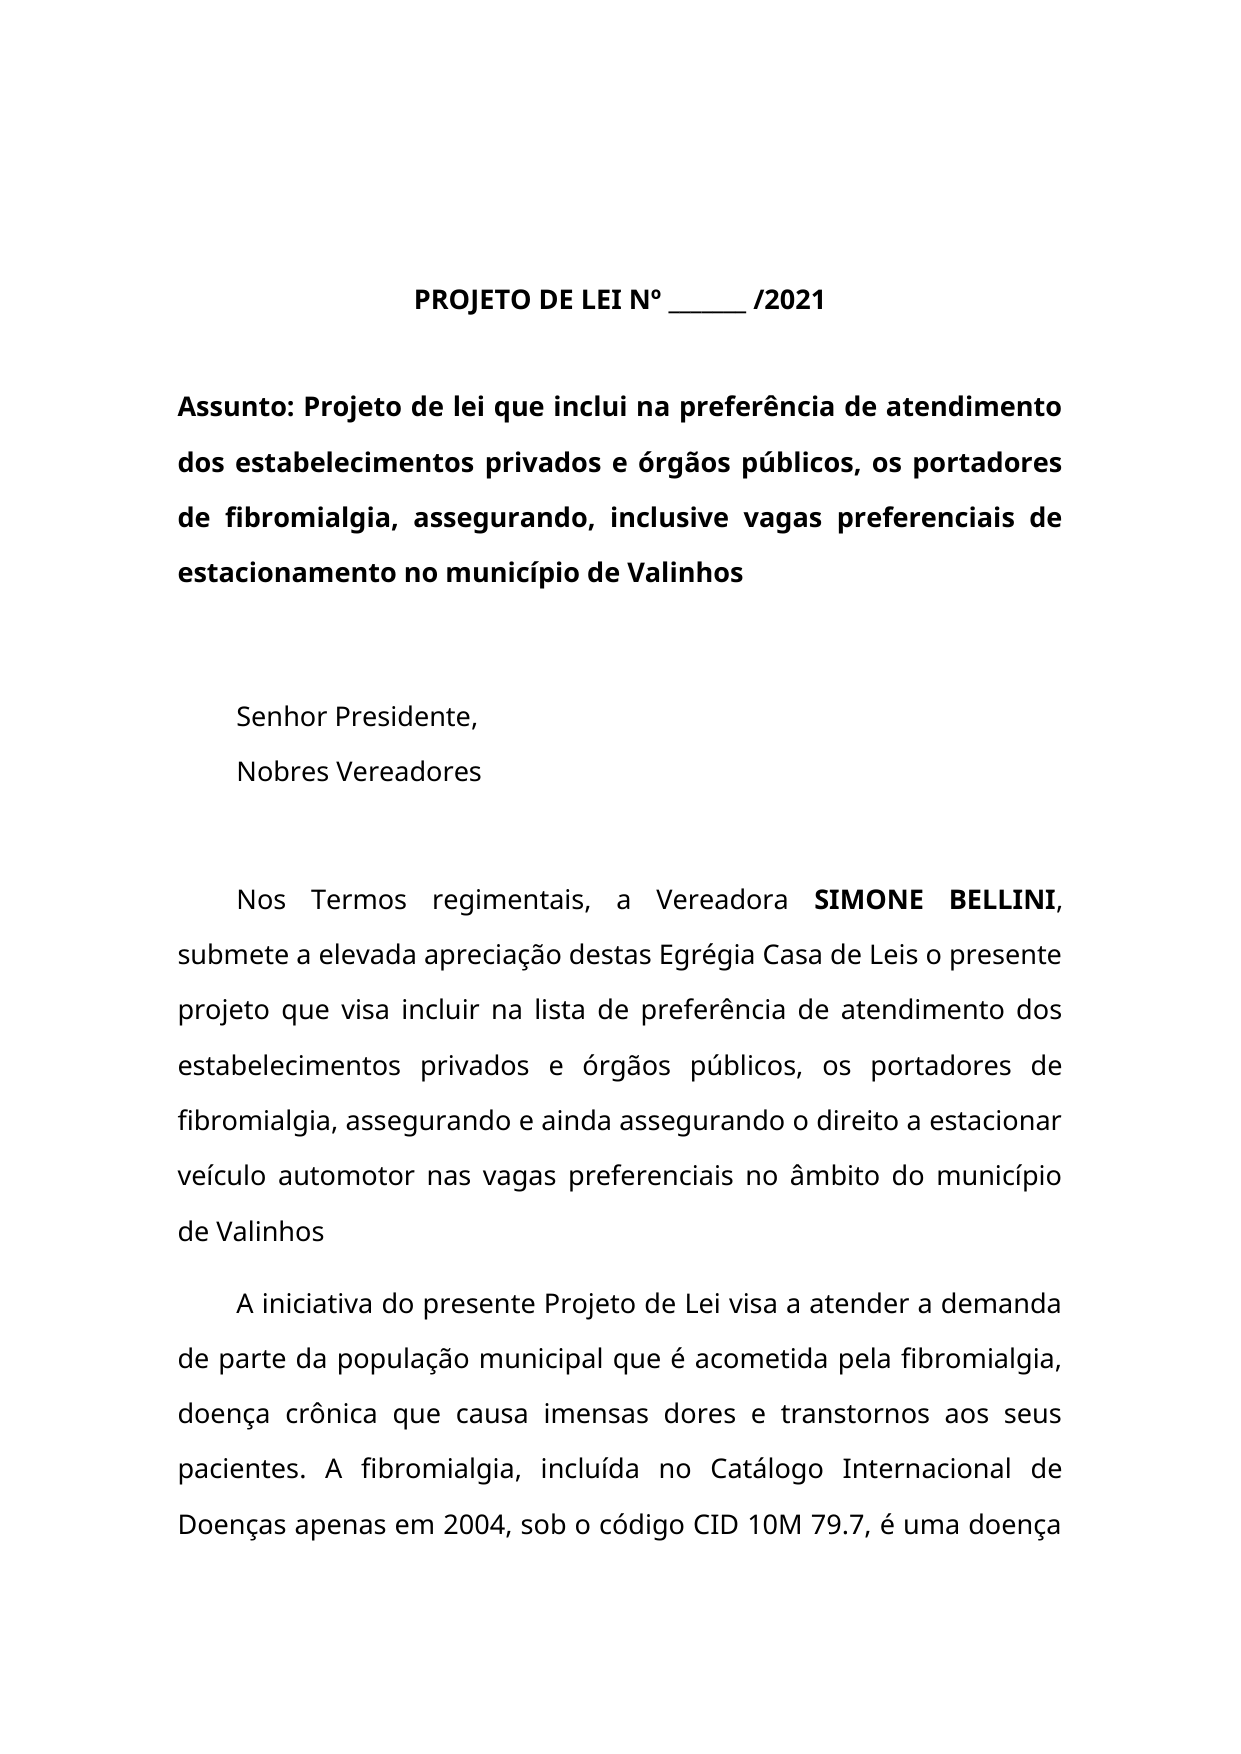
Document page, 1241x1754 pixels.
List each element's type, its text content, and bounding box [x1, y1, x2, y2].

text PROJETO DE LEI Nº _______ /2021 [177, 281, 1063, 317]
text Nobres Vereadores [177, 753, 1063, 790]
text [177, 1284, 1063, 1542]
text Senhor Presidente, [177, 698, 1063, 734]
text Assunto: Projeto de lei que inclui na preferência de atendimento dos estabelecimentos privados e órgãos públicos, os portadores de fibromialgia, assegurando, inclusive vagas preferenciais de estacionamento no município de Valinhos [177, 388, 1063, 591]
text Nos Termos regimentais, a Vereadora SIMONE BELLINI, submete a elevada apreciação destas Egrégia Casa de Leis o presente projeto que visa incluir na lista de preferência de atendimento dos estabelecimentos privados e órgãos públicos, os portadores de fibromialgia, assegurando e ainda assegurando o direito a estacionar veículo automotor nas vagas preferenciais no âmbito do município de Valinhos [177, 880, 1063, 1249]
